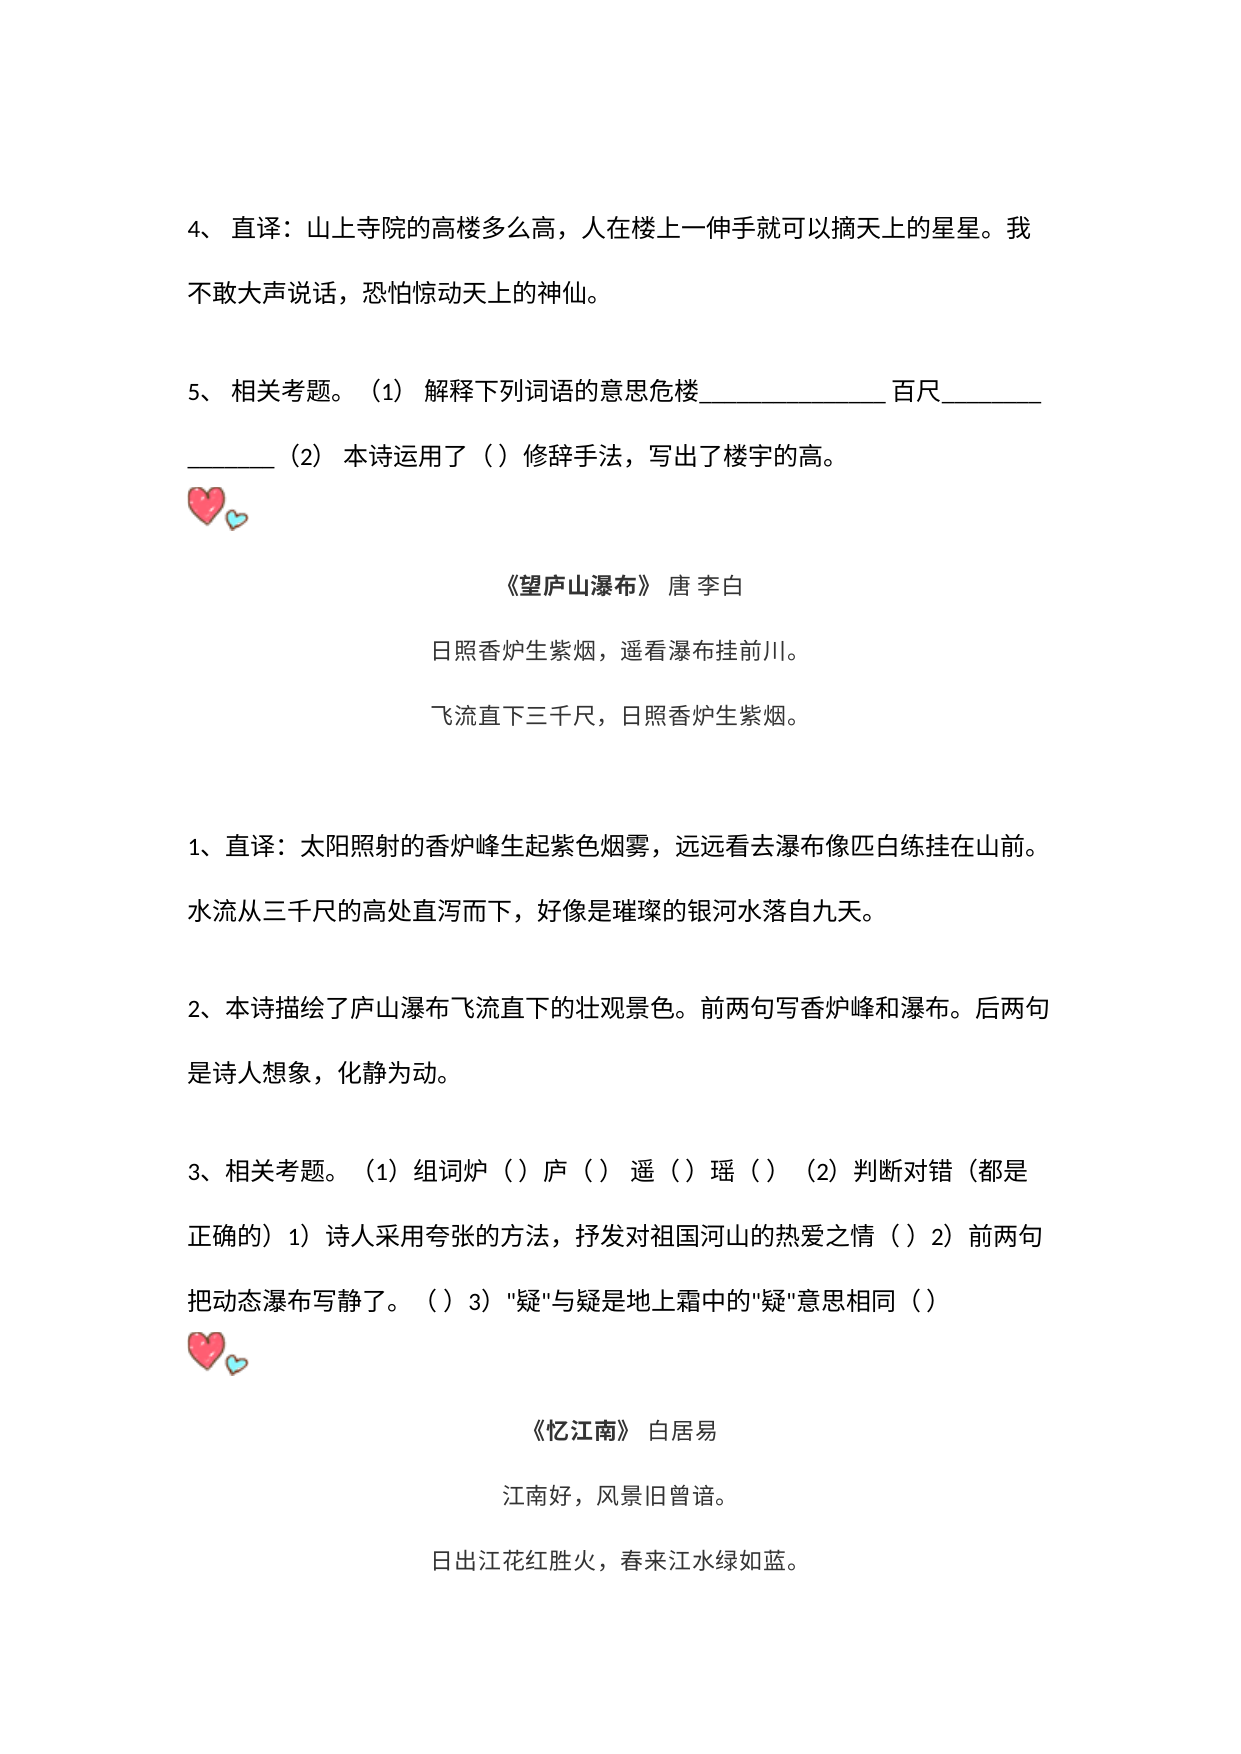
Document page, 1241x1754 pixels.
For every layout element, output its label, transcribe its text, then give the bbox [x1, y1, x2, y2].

text 《望庐山瀑布》 唐 李白 [187, 552, 1053, 617]
text 1、直译：太阳照射的香炉峰生起紫色烟雾，远远看去瀑布像匹白练挂在山前。水流从三千尺的高处直泻而下，好像是璀璨的银河水落自九天。 [187, 812, 1053, 942]
text 《忆江南》 白居易 [187, 1397, 1053, 1462]
text 5、 相关考题。（1） 解释下列词语的意思危楼_______________ 百尺_______________（2） 本诗运用了（ ）修辞手法，写出了楼宇的高。 [187, 357, 1053, 487]
text 2、本诗描绘了庐山瀑布飞流直下的壮观景色。前两句写香炉峰和瀑布。后两句是诗人想象，化静为动。 [187, 974, 1053, 1104]
picture [187, 487, 249, 531]
text 江南好，风景旧曾谙。 [187, 1462, 1053, 1527]
text 飞流直下三千尺，日照香炉生紫烟。 [187, 682, 1053, 747]
text 日出江花红胜火，春来江水绿如蓝。 [187, 1527, 1053, 1592]
picture [187, 1332, 249, 1376]
text 3、相关考题。（1）组词炉（ ）庐（ ） 遥（ ）瑶（ ）（2）判断对错（都是正确的）1）诗人采用夸张的方法，抒发对祖国河山的热爱之情（ ）2）前两句把动态瀑布写静了。（ ）3）"疑"与疑是地上霜中的"疑"意思相同（ ） [187, 1137, 1053, 1332]
text 日照香炉生紫烟，遥看瀑布挂前川。 [187, 617, 1053, 682]
text 4、 直译：山上寺院的高楼多么高，人在楼上一伸手就可以摘天上的星星。我不敢大声说话，恐怕惊动天上的神仙。 [187, 194, 1053, 324]
